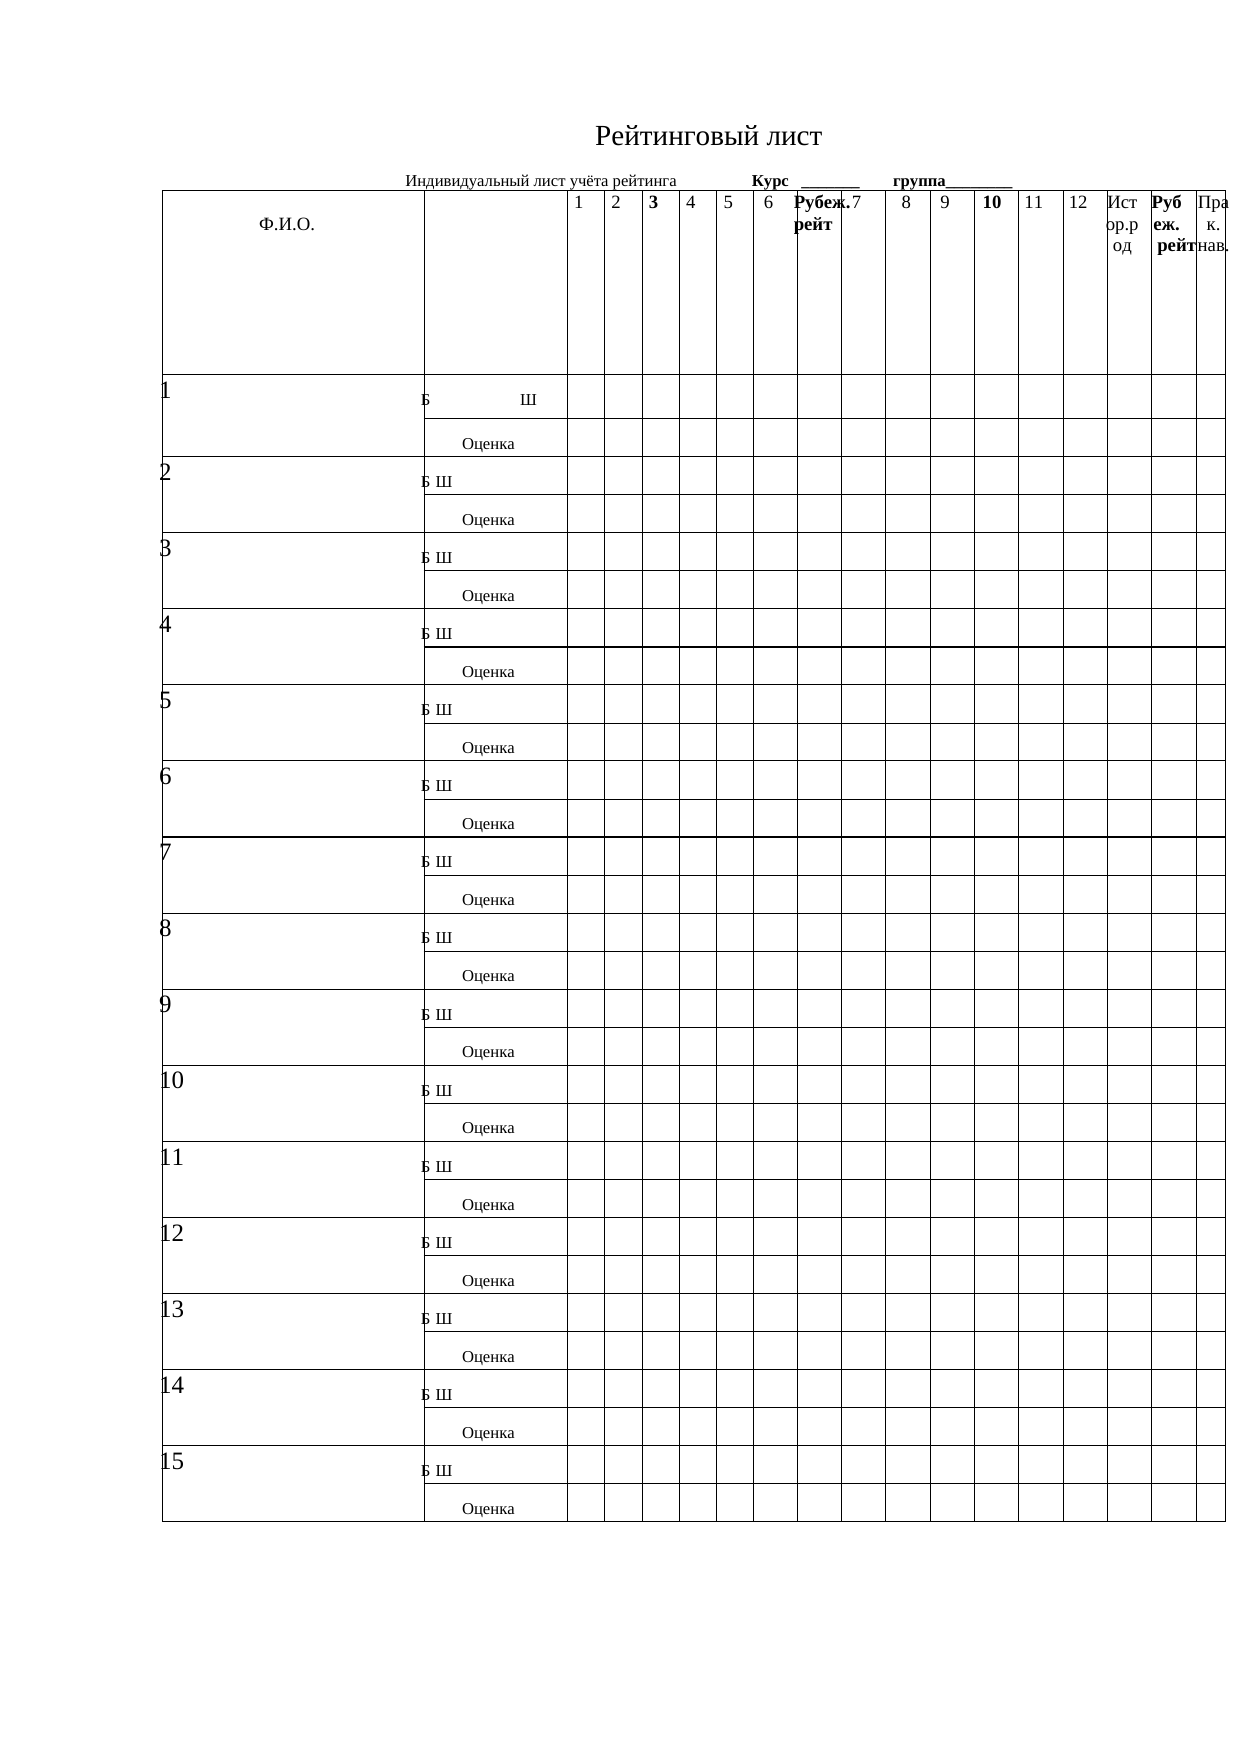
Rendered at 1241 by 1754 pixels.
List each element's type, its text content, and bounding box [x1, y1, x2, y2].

table_cell Оценка [425, 1256, 567, 1293]
table_cell [680, 1218, 716, 1255]
table_cell [798, 609, 841, 646]
table_cell [1064, 1294, 1107, 1331]
table_cell [754, 457, 797, 494]
table_cell [1197, 1066, 1225, 1103]
table_cell [605, 609, 642, 646]
table_cell [1108, 990, 1151, 1027]
table_cell [975, 724, 1018, 760]
table_cell [1152, 952, 1196, 988]
table_cell [931, 876, 974, 912]
table_cell [1152, 1332, 1196, 1369]
table_cell [754, 1104, 797, 1141]
table_cell [717, 609, 753, 646]
table_cell [680, 1066, 716, 1103]
table_cell [717, 876, 753, 912]
table_cell [931, 1484, 974, 1521]
table_cell [754, 1028, 797, 1064]
table_cell [1019, 876, 1063, 912]
table_cell [568, 571, 604, 608]
table_cell [798, 419, 841, 456]
table_cell [717, 571, 753, 608]
table_cell [1019, 1028, 1063, 1064]
table_cell Б Ш [425, 609, 567, 646]
table_cell [975, 1142, 1018, 1179]
table_cell [1019, 1370, 1063, 1407]
table_cell [1108, 1408, 1151, 1445]
table_cell [842, 1104, 885, 1141]
table_cell [1064, 1256, 1107, 1293]
table_cell [1064, 1104, 1107, 1141]
table_cell Оценка [425, 1332, 567, 1369]
table_cell Оценка [425, 1180, 567, 1217]
table_cell 1 [163, 375, 424, 456]
table_cell [842, 1218, 885, 1255]
table_cell 8 [163, 914, 424, 988]
table_cell [1197, 375, 1225, 418]
table_cell [1152, 571, 1196, 608]
table_cell [568, 1028, 604, 1064]
table_cell [754, 914, 797, 951]
table_cell 10 [163, 1066, 424, 1141]
table_cell [680, 1256, 716, 1293]
text Индивидуальный лист учёта рейтинга Курс _______ группа________ [236, 171, 1181, 190]
table_header Рубеж. рейт [1152, 191, 1196, 374]
table_cell [754, 1294, 797, 1331]
table_cell [1197, 1142, 1225, 1179]
table_cell [1152, 1028, 1196, 1064]
table_cell [1152, 1484, 1196, 1521]
table_cell [1197, 1446, 1225, 1483]
table_header 2 [605, 191, 642, 374]
table_cell [1108, 914, 1151, 951]
table_cell [754, 724, 797, 760]
table_cell [798, 761, 841, 798]
table_cell [1152, 1294, 1196, 1331]
table_cell [975, 419, 1018, 456]
table_cell [717, 1256, 753, 1293]
table_cell [842, 990, 885, 1027]
table_cell [605, 838, 642, 874]
table_cell [1019, 419, 1063, 456]
table_cell [842, 1332, 885, 1369]
table_cell [931, 375, 974, 418]
table_cell [975, 457, 1018, 494]
table_cell [842, 1484, 885, 1521]
table_cell [1152, 761, 1196, 798]
table_cell [1064, 375, 1107, 418]
table_cell [975, 609, 1018, 646]
table_cell 11 [163, 1142, 424, 1217]
table_cell [1108, 1332, 1151, 1369]
table_cell Б Ш [425, 375, 567, 418]
table_cell [1108, 876, 1151, 912]
table_cell Оценка [425, 952, 567, 988]
table_cell Оценка [425, 1408, 567, 1445]
table_cell [1019, 457, 1063, 494]
table_cell [798, 1408, 841, 1445]
table_cell [842, 533, 885, 570]
table_cell [643, 800, 679, 836]
table_cell [886, 1484, 930, 1521]
table_cell [1019, 1066, 1063, 1103]
table_cell [605, 1370, 642, 1407]
table_cell [1019, 1446, 1063, 1483]
table_cell [605, 685, 642, 722]
table_cell [717, 1446, 753, 1483]
table_cell [568, 1294, 604, 1331]
table_cell [842, 571, 885, 608]
table_cell [568, 1180, 604, 1217]
table_cell [605, 495, 642, 532]
table_cell [798, 724, 841, 760]
table_cell Б Ш [425, 761, 567, 798]
table_cell [717, 533, 753, 570]
table_cell Оценка [425, 1028, 567, 1064]
table_cell [842, 1142, 885, 1179]
table_cell [886, 1294, 930, 1331]
table_cell [568, 1104, 604, 1141]
table_cell [717, 724, 753, 760]
table_cell [1064, 1028, 1107, 1064]
table_cell [568, 990, 604, 1027]
table_cell [643, 1446, 679, 1483]
table_cell [1108, 1256, 1151, 1293]
table_cell [1152, 1408, 1196, 1445]
table_cell [643, 1256, 679, 1293]
table_cell [1064, 761, 1107, 798]
table_cell Оценка [425, 876, 567, 912]
table_cell [1108, 685, 1151, 722]
table_cell [643, 648, 679, 684]
table_cell [931, 1446, 974, 1483]
table_cell [931, 1142, 974, 1179]
table_cell [931, 952, 974, 988]
table_cell [680, 1142, 716, 1179]
table_cell [842, 375, 885, 418]
table_cell [568, 1142, 604, 1179]
table_cell Оценка [425, 724, 567, 760]
table_cell [1108, 648, 1151, 684]
table_cell [643, 838, 679, 874]
table_cell [886, 724, 930, 760]
table_cell [1019, 1256, 1063, 1293]
table_cell [643, 1408, 679, 1445]
table_cell [568, 838, 604, 874]
table_cell [1064, 1370, 1107, 1407]
table_cell [680, 648, 716, 684]
table_cell 12 [163, 1218, 424, 1293]
table_cell [886, 1446, 930, 1483]
table_cell [1108, 1028, 1151, 1064]
table_cell [643, 1484, 679, 1521]
table_header Ф.И.О. [163, 191, 424, 374]
table_header 4 [680, 191, 716, 374]
table_cell [1197, 571, 1225, 608]
table_cell [886, 685, 930, 722]
table_cell [842, 1408, 885, 1445]
table_cell [717, 1332, 753, 1369]
table_cell [1152, 1180, 1196, 1217]
table_cell [975, 990, 1018, 1027]
table_cell [1152, 1370, 1196, 1407]
table_cell [754, 609, 797, 646]
table_cell [886, 375, 930, 418]
table_cell [842, 1066, 885, 1103]
table_cell 14 [163, 1370, 424, 1445]
table_cell [568, 1066, 604, 1103]
table_header 5 [717, 191, 753, 374]
table_cell [975, 1370, 1018, 1407]
table_cell Б Ш [425, 457, 567, 494]
table_cell Б Ш [425, 1446, 567, 1483]
table_cell [1019, 1408, 1063, 1445]
table_cell [717, 952, 753, 988]
table_cell [1064, 533, 1107, 570]
table_cell [643, 952, 679, 988]
table_cell [1108, 800, 1151, 836]
table_cell [643, 1066, 679, 1103]
table_cell Б Ш [425, 533, 567, 570]
table_cell [842, 876, 885, 912]
table_cell [1152, 1256, 1196, 1293]
table_cell [754, 990, 797, 1027]
table_cell 4 [163, 609, 424, 684]
table_cell [931, 990, 974, 1027]
table_cell [1152, 419, 1196, 456]
table_cell [1019, 838, 1063, 874]
table_cell [931, 1408, 974, 1445]
table_cell [886, 1028, 930, 1064]
table_cell [754, 1142, 797, 1179]
table_cell [798, 1066, 841, 1103]
table_cell [568, 761, 604, 798]
table_cell [1152, 609, 1196, 646]
table_cell [680, 375, 716, 418]
table_cell [1152, 990, 1196, 1027]
table_cell 9 [163, 990, 424, 1064]
table_cell [1064, 1066, 1107, 1103]
table_cell [842, 457, 885, 494]
table_cell [931, 609, 974, 646]
table_cell [975, 375, 1018, 418]
table_cell [717, 1142, 753, 1179]
table_cell [1019, 914, 1063, 951]
table_cell [931, 1180, 974, 1217]
table_cell [1197, 495, 1225, 532]
table_cell [643, 457, 679, 494]
table_cell [1152, 457, 1196, 494]
table_cell [1197, 1104, 1225, 1141]
table_cell [754, 800, 797, 836]
table_cell [1152, 533, 1196, 570]
table_cell [680, 914, 716, 951]
table_cell [605, 571, 642, 608]
table_cell [717, 990, 753, 1027]
table_cell [605, 1180, 642, 1217]
table_cell [754, 495, 797, 532]
table_cell [1064, 571, 1107, 608]
table_cell Оценка [425, 419, 567, 456]
table_cell [931, 1218, 974, 1255]
table_cell [1197, 724, 1225, 760]
table_cell [1152, 914, 1196, 951]
table_cell [975, 1484, 1018, 1521]
table_cell [1019, 609, 1063, 646]
table_cell [931, 1028, 974, 1064]
table_cell [643, 1332, 679, 1369]
table_cell [931, 1066, 974, 1103]
table_cell [680, 838, 716, 874]
table_cell [1108, 571, 1151, 608]
table_cell 5 [163, 685, 424, 760]
table_cell [568, 914, 604, 951]
table_cell [842, 1370, 885, 1407]
table_cell [886, 838, 930, 874]
table_cell [717, 1370, 753, 1407]
table_cell [680, 952, 716, 988]
table_cell [798, 685, 841, 722]
table_cell [1197, 1484, 1225, 1521]
table_cell [975, 1294, 1018, 1331]
table_cell [568, 952, 604, 988]
table_cell [886, 1332, 930, 1369]
table_cell [643, 1104, 679, 1141]
table_cell [886, 876, 930, 912]
table_cell [886, 571, 930, 608]
table_cell [1064, 419, 1107, 456]
table_cell [643, 1218, 679, 1255]
table_cell [1197, 1294, 1225, 1331]
table_cell [568, 1218, 604, 1255]
table_cell [886, 914, 930, 951]
table_header 1 [568, 191, 604, 374]
table_cell [568, 1332, 604, 1369]
table_cell [717, 1028, 753, 1064]
table_cell [975, 1104, 1018, 1141]
table_cell [886, 1256, 930, 1293]
table_cell [1108, 609, 1151, 646]
table_cell [1019, 533, 1063, 570]
table_cell [1108, 1446, 1151, 1483]
table_cell [1064, 495, 1107, 532]
table_cell [568, 1446, 604, 1483]
table_header Истор.род [1108, 191, 1151, 374]
table_cell [1019, 800, 1063, 836]
table_cell [842, 495, 885, 532]
table_cell [886, 1142, 930, 1179]
table_cell [1019, 952, 1063, 988]
table_cell [886, 800, 930, 836]
table_cell Б Ш [425, 990, 567, 1027]
table_cell [643, 1142, 679, 1179]
table_cell [975, 648, 1018, 684]
table_cell [605, 761, 642, 798]
table_cell [931, 457, 974, 494]
table_cell [754, 1446, 797, 1483]
table_cell Б Ш [425, 1294, 567, 1331]
table_cell [886, 990, 930, 1027]
table_cell [842, 724, 885, 760]
table_cell [975, 1332, 1018, 1369]
table_cell [680, 533, 716, 570]
table_cell [842, 800, 885, 836]
table_cell [1152, 724, 1196, 760]
table_cell [1019, 1218, 1063, 1255]
table_cell [886, 1408, 930, 1445]
table_cell [931, 495, 974, 532]
table_cell [605, 1332, 642, 1369]
table_cell [680, 761, 716, 798]
table_cell 2 [163, 457, 424, 532]
table_cell [568, 495, 604, 532]
table_cell [798, 648, 841, 684]
table_cell [886, 1066, 930, 1103]
table_cell [1064, 685, 1107, 722]
table_cell [717, 1180, 753, 1217]
table_cell [1197, 1028, 1225, 1064]
table_cell [1197, 1370, 1225, 1407]
table_cell [1108, 495, 1151, 532]
table_cell [1152, 495, 1196, 532]
table_cell [680, 685, 716, 722]
table_cell [931, 800, 974, 836]
table_cell [798, 1446, 841, 1483]
table_cell Б Ш [425, 914, 567, 951]
table_cell [798, 1484, 841, 1521]
table_cell [975, 533, 1018, 570]
table_cell [680, 419, 716, 456]
table_cell [1064, 914, 1107, 951]
table_cell [1108, 1066, 1151, 1103]
table_cell [1197, 1256, 1225, 1293]
table_cell Б Ш [425, 838, 567, 874]
table_cell [798, 1294, 841, 1331]
table_cell [568, 419, 604, 456]
table_cell [1197, 1408, 1225, 1445]
table_cell [975, 1066, 1018, 1103]
table_cell [680, 1028, 716, 1064]
table_cell [842, 1256, 885, 1293]
table_cell [931, 533, 974, 570]
table_cell [1064, 1180, 1107, 1217]
table_cell [680, 1446, 716, 1483]
table_cell [605, 1408, 642, 1445]
table_cell [605, 952, 642, 988]
table_cell [605, 1066, 642, 1103]
table_cell [1019, 1332, 1063, 1369]
table_cell [886, 1180, 930, 1217]
table_cell [680, 1180, 716, 1217]
table_cell [1019, 571, 1063, 608]
table_cell [1197, 838, 1225, 874]
table_cell [605, 990, 642, 1027]
table_cell [798, 533, 841, 570]
table_cell [568, 1256, 604, 1293]
table_cell [605, 533, 642, 570]
table_cell [798, 1028, 841, 1064]
table_header 11 [1019, 191, 1063, 374]
table_cell [643, 685, 679, 722]
table_cell [1064, 1446, 1107, 1483]
table_cell [754, 1066, 797, 1103]
table_cell [798, 990, 841, 1027]
table_cell 6 [163, 761, 424, 836]
table_cell [1108, 1484, 1151, 1521]
table_cell [975, 495, 1018, 532]
table_cell [680, 876, 716, 912]
table_cell Оценка [425, 800, 567, 836]
table_cell [1197, 1218, 1225, 1255]
table_cell 13 [163, 1294, 424, 1369]
table_cell Б Ш [425, 685, 567, 722]
table_cell [798, 375, 841, 418]
table_cell [842, 1446, 885, 1483]
table_header 3 [643, 191, 679, 374]
table_cell [1064, 1218, 1107, 1255]
table_cell [717, 1408, 753, 1445]
table_cell [842, 685, 885, 722]
table_cell [680, 800, 716, 836]
table_cell [931, 1332, 974, 1369]
table_cell [680, 1104, 716, 1141]
table_cell [568, 533, 604, 570]
table_cell [605, 1294, 642, 1331]
table_cell [975, 1256, 1018, 1293]
table_cell [605, 876, 642, 912]
table_cell [886, 648, 930, 684]
table_cell [886, 952, 930, 988]
table_cell [1197, 761, 1225, 798]
table_cell [605, 375, 642, 418]
table_cell Б Ш [425, 1066, 567, 1103]
table_cell [1019, 495, 1063, 532]
table_cell [798, 457, 841, 494]
table_cell [605, 1104, 642, 1141]
table_cell [680, 1332, 716, 1369]
table_cell [842, 1294, 885, 1331]
table_cell [1064, 1332, 1107, 1369]
table_cell [643, 1180, 679, 1217]
table_cell [798, 1218, 841, 1255]
table_cell [643, 990, 679, 1027]
table_cell [1108, 1294, 1151, 1331]
table_cell [605, 419, 642, 456]
table_cell [1019, 1180, 1063, 1217]
table_cell [754, 1484, 797, 1521]
table_cell [975, 1408, 1018, 1445]
table_cell [754, 838, 797, 874]
table_cell [798, 952, 841, 988]
table_cell [1152, 375, 1196, 418]
table_cell [754, 1256, 797, 1293]
table_cell [717, 419, 753, 456]
table_cell [717, 495, 753, 532]
table_cell [643, 724, 679, 760]
table_cell [717, 1294, 753, 1331]
table_header 8 [886, 191, 930, 374]
table_cell Б Ш [425, 1142, 567, 1179]
table_cell [975, 1180, 1018, 1217]
table_cell [568, 1370, 604, 1407]
table_cell [1019, 990, 1063, 1027]
table_cell [975, 1446, 1018, 1483]
table_cell [643, 375, 679, 418]
table_cell 7 [163, 838, 424, 912]
table_header 12 [1064, 191, 1107, 374]
table_cell [931, 1256, 974, 1293]
table_cell [643, 914, 679, 951]
table_cell [931, 1294, 974, 1331]
table_cell [1152, 876, 1196, 912]
table_cell [1108, 419, 1151, 456]
table_cell [680, 990, 716, 1027]
table_cell [605, 1028, 642, 1064]
table_cell [568, 685, 604, 722]
table_cell Б Ш [425, 1218, 567, 1255]
table_cell [931, 419, 974, 456]
table_cell [1019, 648, 1063, 684]
table_cell [1108, 533, 1151, 570]
table_cell [605, 1446, 642, 1483]
table_cell [1064, 952, 1107, 988]
table_cell [643, 761, 679, 798]
table_cell [931, 724, 974, 760]
table_cell [886, 1104, 930, 1141]
table_cell [680, 1294, 716, 1331]
table_cell [1152, 648, 1196, 684]
table_cell [1197, 533, 1225, 570]
table_cell [975, 952, 1018, 988]
table_cell [975, 571, 1018, 608]
table_cell [1108, 952, 1151, 988]
table_cell [680, 1408, 716, 1445]
table_cell Оценка [425, 495, 567, 532]
table_cell [1108, 1180, 1151, 1217]
table_cell [605, 1218, 642, 1255]
table_cell [1108, 1218, 1151, 1255]
table_cell [1019, 761, 1063, 798]
table_cell [1108, 838, 1151, 874]
table_cell [886, 1218, 930, 1255]
table_cell [798, 876, 841, 912]
table_cell [842, 419, 885, 456]
table_cell [1064, 724, 1107, 760]
table_cell [717, 1484, 753, 1521]
table_cell [1152, 1104, 1196, 1141]
table_cell [568, 457, 604, 494]
table_cell [798, 1104, 841, 1141]
table_cell [1019, 685, 1063, 722]
table_cell [975, 800, 1018, 836]
table_cell [798, 1332, 841, 1369]
table_cell [680, 609, 716, 646]
table_cell [842, 609, 885, 646]
table_cell [568, 724, 604, 760]
table_cell [975, 838, 1018, 874]
table_cell [1197, 1180, 1225, 1217]
table_cell [1108, 375, 1151, 418]
table_cell [717, 1218, 753, 1255]
table_cell [643, 571, 679, 608]
table_cell [931, 571, 974, 608]
table_cell [886, 495, 930, 532]
table_cell [1197, 914, 1225, 951]
table_cell [717, 914, 753, 951]
table_cell [754, 375, 797, 418]
table_cell [568, 375, 604, 418]
table_cell [886, 419, 930, 456]
table_cell [931, 914, 974, 951]
table_cell [1064, 990, 1107, 1027]
table_cell [643, 419, 679, 456]
table_cell [975, 876, 1018, 912]
table_cell [717, 1104, 753, 1141]
table_cell [754, 533, 797, 570]
table_cell [1197, 609, 1225, 646]
table_header 9 [931, 191, 974, 374]
table_cell [842, 952, 885, 988]
table_cell [605, 1484, 642, 1521]
table_cell Оценка [425, 1104, 567, 1141]
table_cell [1064, 876, 1107, 912]
table_cell [842, 1028, 885, 1064]
table_cell [754, 1218, 797, 1255]
table_cell [568, 609, 604, 646]
table_cell [568, 876, 604, 912]
table_cell [931, 838, 974, 874]
table_cell [975, 914, 1018, 951]
table_cell [754, 685, 797, 722]
table_cell [717, 457, 753, 494]
table_cell [1197, 457, 1225, 494]
table_cell [643, 1294, 679, 1331]
table_cell [798, 1180, 841, 1217]
table_cell [931, 1370, 974, 1407]
table_cell [717, 838, 753, 874]
table_cell [1197, 419, 1225, 456]
table_cell [717, 800, 753, 836]
table_cell [1064, 1408, 1107, 1445]
table_cell [680, 571, 716, 608]
table_cell [842, 914, 885, 951]
table_cell [680, 1370, 716, 1407]
table_cell [680, 495, 716, 532]
table_cell [643, 533, 679, 570]
table_cell [798, 838, 841, 874]
table_cell [1108, 1142, 1151, 1179]
table_cell [643, 876, 679, 912]
table_cell [1197, 876, 1225, 912]
table_cell [1019, 1294, 1063, 1331]
table_header [425, 191, 567, 374]
table_cell [717, 761, 753, 798]
table_cell [975, 761, 1018, 798]
table_cell [798, 800, 841, 836]
table_cell [1152, 838, 1196, 874]
table_cell [605, 914, 642, 951]
table_cell [568, 648, 604, 684]
table_cell [754, 1332, 797, 1369]
table_cell [798, 1256, 841, 1293]
table_cell [754, 1408, 797, 1445]
table_cell [717, 375, 753, 418]
table_cell [568, 1408, 604, 1445]
table_cell [931, 648, 974, 684]
table_cell [1064, 1142, 1107, 1179]
table_cell [842, 761, 885, 798]
table_cell [605, 648, 642, 684]
table_cell [754, 761, 797, 798]
table_cell [1197, 1332, 1225, 1369]
table_cell [605, 1142, 642, 1179]
table_cell [798, 495, 841, 532]
table_cell [643, 1370, 679, 1407]
table_cell Оценка [425, 648, 567, 684]
table_cell [1064, 1484, 1107, 1521]
table_cell [1064, 838, 1107, 874]
table_cell [886, 761, 930, 798]
table_cell [1019, 375, 1063, 418]
table_cell [1152, 1142, 1196, 1179]
table_cell [643, 609, 679, 646]
table_cell [1019, 1484, 1063, 1521]
table_header Рубеж. рейт [798, 191, 841, 374]
text Рейтинговый лист [236, 118, 1181, 152]
table_cell [605, 1256, 642, 1293]
table_cell [643, 1028, 679, 1064]
table_cell [1108, 457, 1151, 494]
table_cell [798, 571, 841, 608]
table_cell [931, 1104, 974, 1141]
table_cell [605, 457, 642, 494]
table_cell [1064, 609, 1107, 646]
table_cell [605, 724, 642, 760]
table_cell [798, 1370, 841, 1407]
table_cell [1197, 952, 1225, 988]
table_cell [1152, 1218, 1196, 1255]
table_cell [754, 876, 797, 912]
table_cell [680, 724, 716, 760]
table_cell [1064, 457, 1107, 494]
table_cell [975, 685, 1018, 722]
table_cell 15 [163, 1446, 424, 1521]
table_cell [1019, 1104, 1063, 1141]
table_cell [1197, 648, 1225, 684]
table_cell [680, 1484, 716, 1521]
table_cell [754, 419, 797, 456]
table_cell [568, 1484, 604, 1521]
table_cell [1108, 724, 1151, 760]
table_cell [1197, 685, 1225, 722]
table_cell [1108, 1370, 1151, 1407]
table_cell [1064, 800, 1107, 836]
table_cell [931, 685, 974, 722]
table_cell [605, 800, 642, 836]
table_cell [931, 761, 974, 798]
table_cell Оценка [425, 1484, 567, 1521]
table_cell [886, 457, 930, 494]
table_header Прак. нав. [1197, 191, 1225, 374]
table_cell [886, 533, 930, 570]
table_cell [717, 648, 753, 684]
table_cell [975, 1028, 1018, 1064]
table_cell [754, 1180, 797, 1217]
table_cell [754, 1370, 797, 1407]
table_cell [842, 1180, 885, 1217]
table_cell [798, 1142, 841, 1179]
table_cell [886, 609, 930, 646]
table_cell [1019, 724, 1063, 760]
table_cell [717, 685, 753, 722]
table_header 7 [842, 191, 885, 374]
table_cell [975, 1218, 1018, 1255]
table_cell [1152, 1446, 1196, 1483]
table_cell [1152, 1066, 1196, 1103]
table_cell [1108, 761, 1151, 798]
table_cell [1152, 685, 1196, 722]
table_cell [1152, 800, 1196, 836]
table_cell [1019, 1142, 1063, 1179]
table_header 6 [754, 191, 797, 374]
table_cell [842, 648, 885, 684]
table_cell [754, 648, 797, 684]
table_cell [886, 1370, 930, 1407]
table_cell [842, 838, 885, 874]
table_cell [717, 1066, 753, 1103]
table_cell [1197, 990, 1225, 1027]
table_cell [680, 457, 716, 494]
table_cell [1064, 648, 1107, 684]
table_cell [568, 800, 604, 836]
table_cell [798, 914, 841, 951]
table_cell [1197, 800, 1225, 836]
table_cell [754, 571, 797, 608]
table_cell [754, 952, 797, 988]
table_cell 3 [163, 533, 424, 608]
table_cell Б Ш [425, 1370, 567, 1407]
table_cell [643, 495, 679, 532]
table_cell Оценка [425, 571, 567, 608]
table_header 10 [975, 191, 1018, 374]
table_cell [1108, 1104, 1151, 1141]
